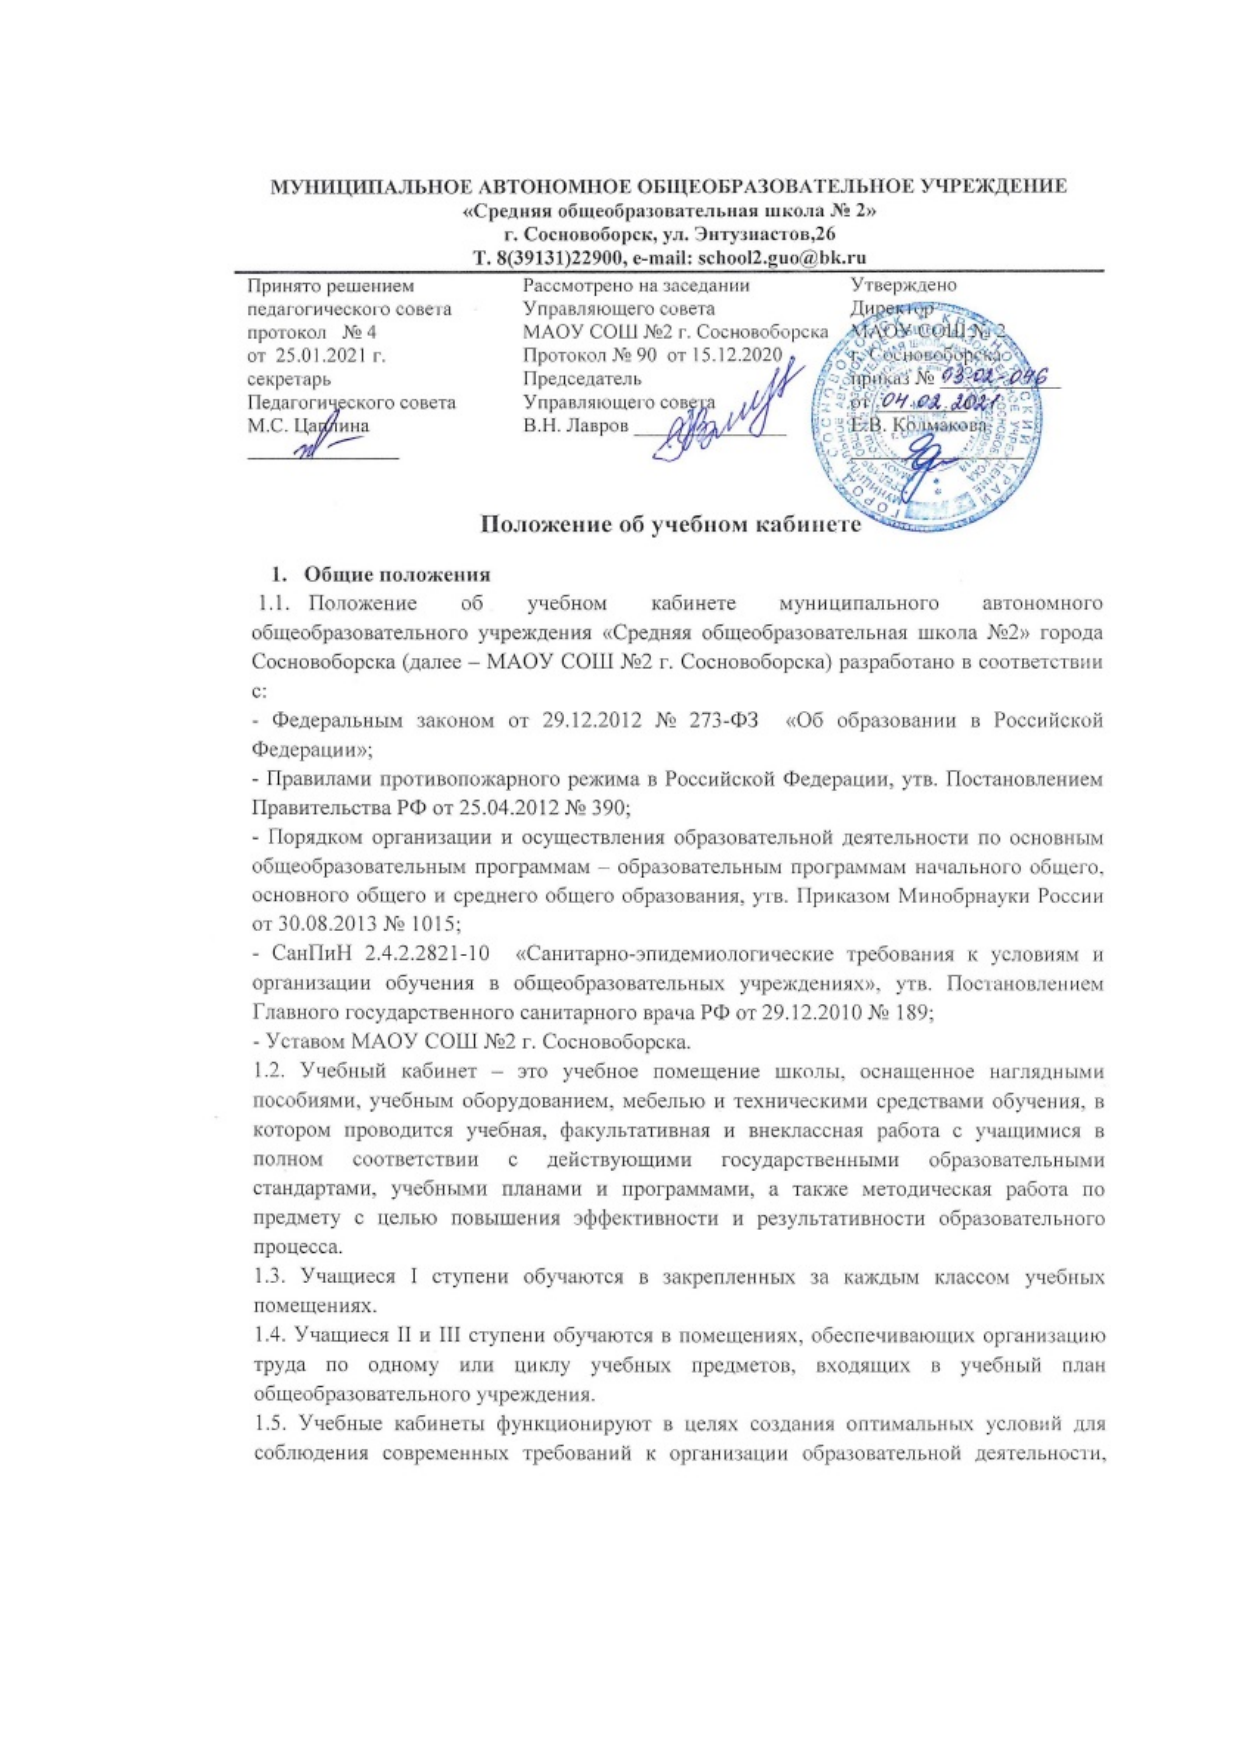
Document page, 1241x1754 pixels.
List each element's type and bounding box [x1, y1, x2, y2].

picture [192, 146, 1167, 1495]
